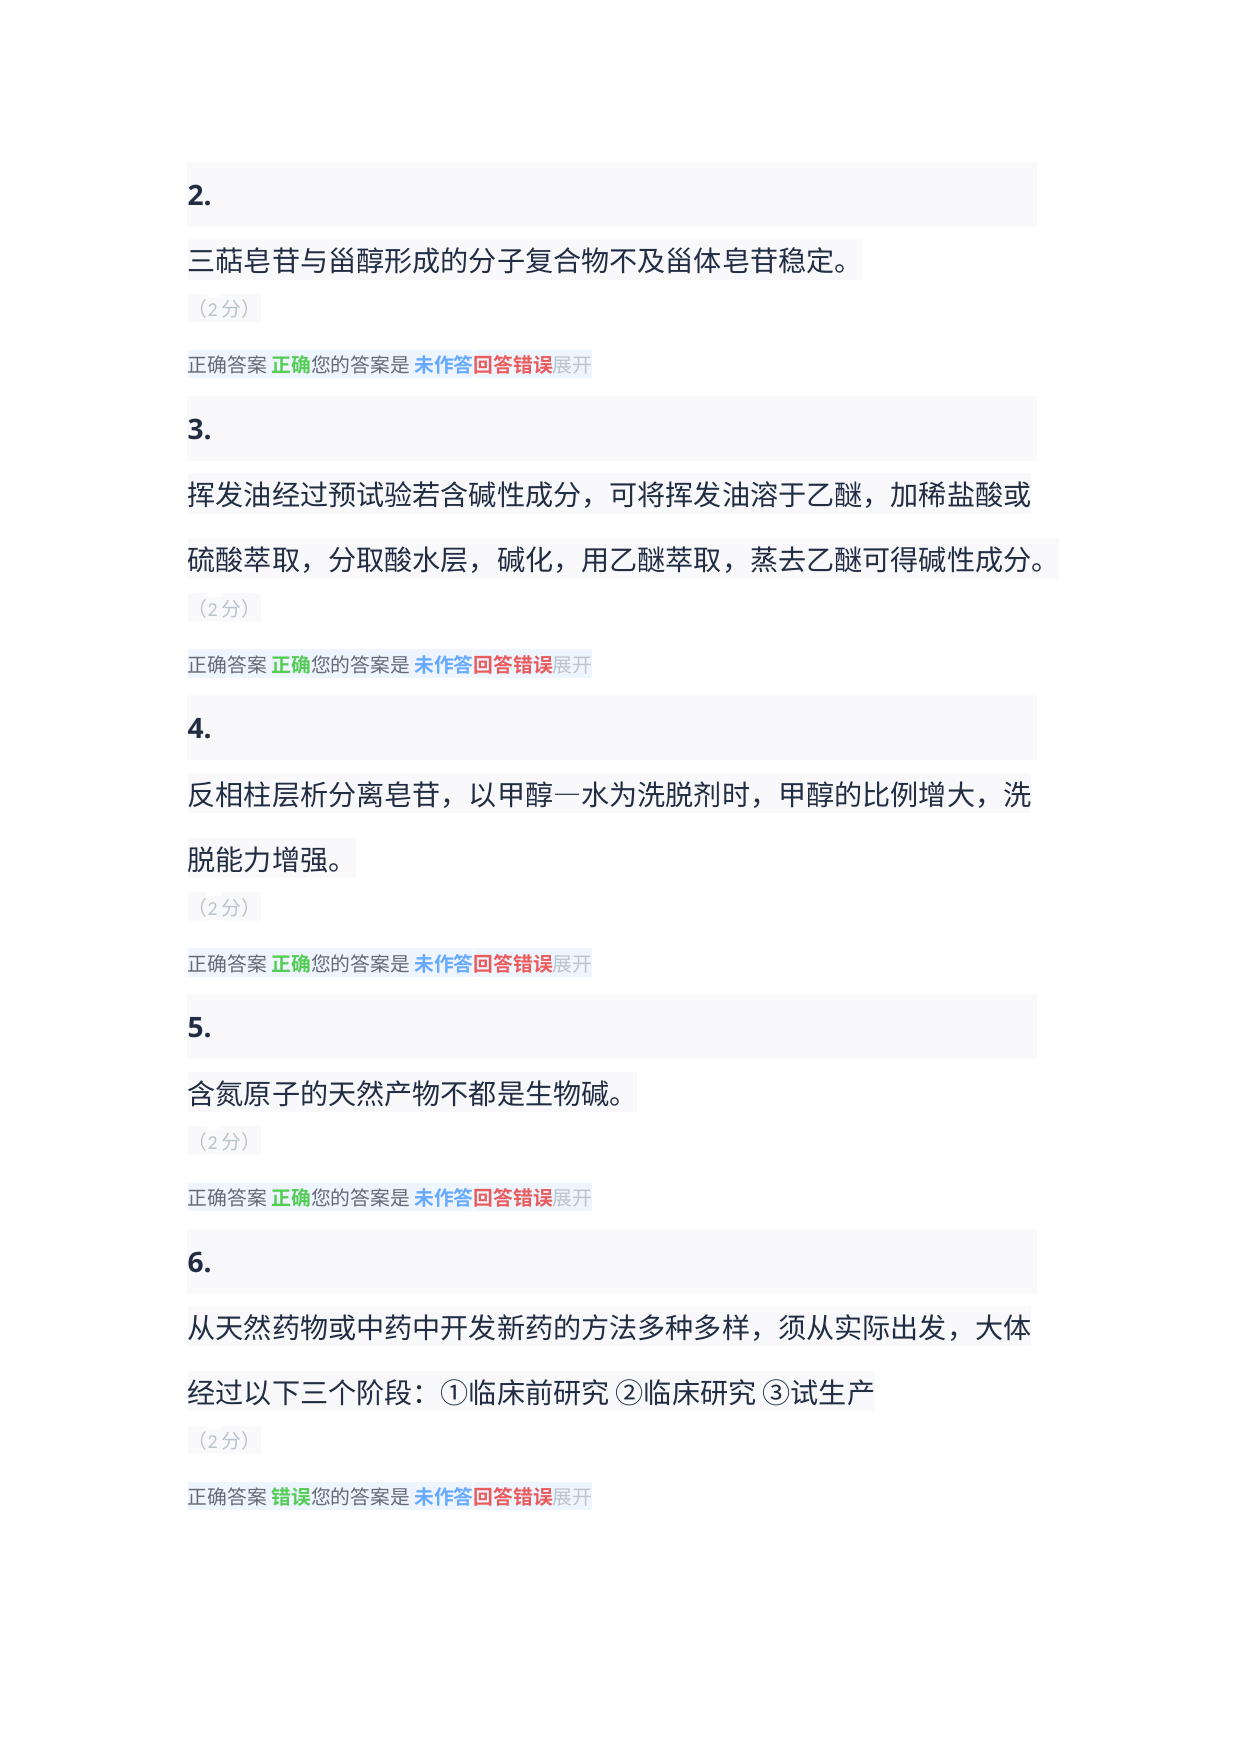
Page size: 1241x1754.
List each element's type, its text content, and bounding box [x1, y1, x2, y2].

subtitle 正确答案 错误您的答案是 未作答回答错误展开 [187, 1480, 1053, 1512]
text 5. [187, 994, 1037, 1059]
text （2分） [187, 890, 1053, 923]
text 三萜皂苷与甾醇形成的分子复合物不及甾体皂苷稳定。 [187, 227, 1053, 292]
text 从天然药物或中药中开发新药的方法多种多样，须从实际出发，大体经过以下三个阶段：①临床前研究 ②临床研究 ③试生产 [187, 1294, 1053, 1424]
text （2分） [187, 591, 1053, 624]
text 3. [187, 396, 1037, 461]
text 2. [187, 162, 1037, 227]
text 挥发油经过预试验若含碱性成分，可将挥发油溶于乙醚，加稀盐酸或硫酸萃取，分取酸水层，碱化，用乙醚萃取，蒸去乙醚可得碱性成分。 [187, 461, 1053, 591]
text （2分） [187, 1124, 1053, 1157]
subtitle 正确答案 正确您的答案是 未作答回答错误展开 [187, 348, 1053, 381]
text （2分） [187, 1424, 1053, 1456]
text 反相柱层析分离皂苷，以甲醇—水为洗脱剂时，甲醇的比例增大，洗脱能力增强。 [187, 760, 1053, 890]
text 4. [187, 695, 1037, 760]
subtitle 正确答案 正确您的答案是 未作答回答错误展开 [187, 647, 1053, 680]
subtitle 正确答案 正确您的答案是 未作答回答错误展开 [187, 1181, 1053, 1213]
text 6. [187, 1229, 1037, 1294]
subtitle 正确答案 正确您的答案是 未作答回答错误展开 [187, 946, 1053, 979]
text 含氮原子的天然产物不都是生物碱。 [187, 1059, 1053, 1124]
text （2分） [187, 292, 1053, 324]
